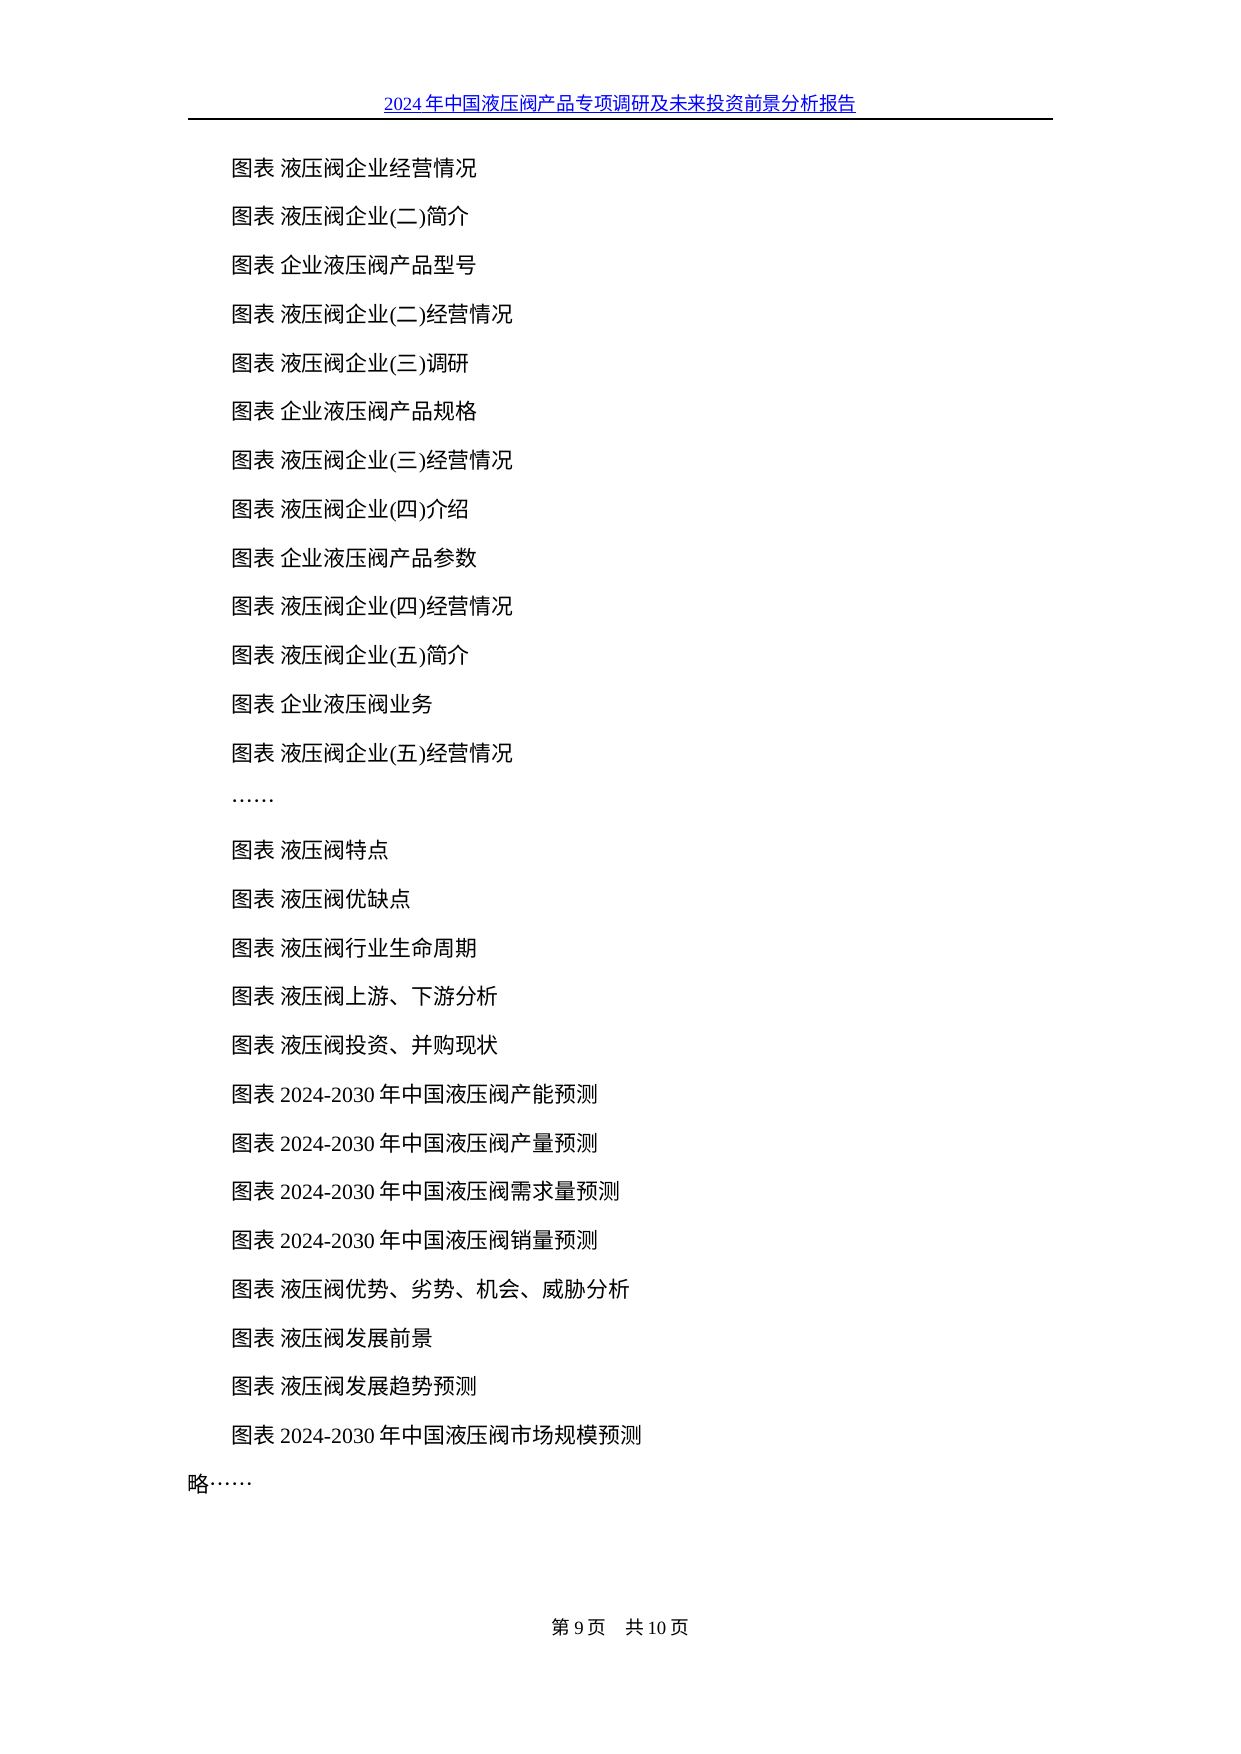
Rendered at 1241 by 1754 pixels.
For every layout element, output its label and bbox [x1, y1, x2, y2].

text [187, 150, 1053, 1499]
